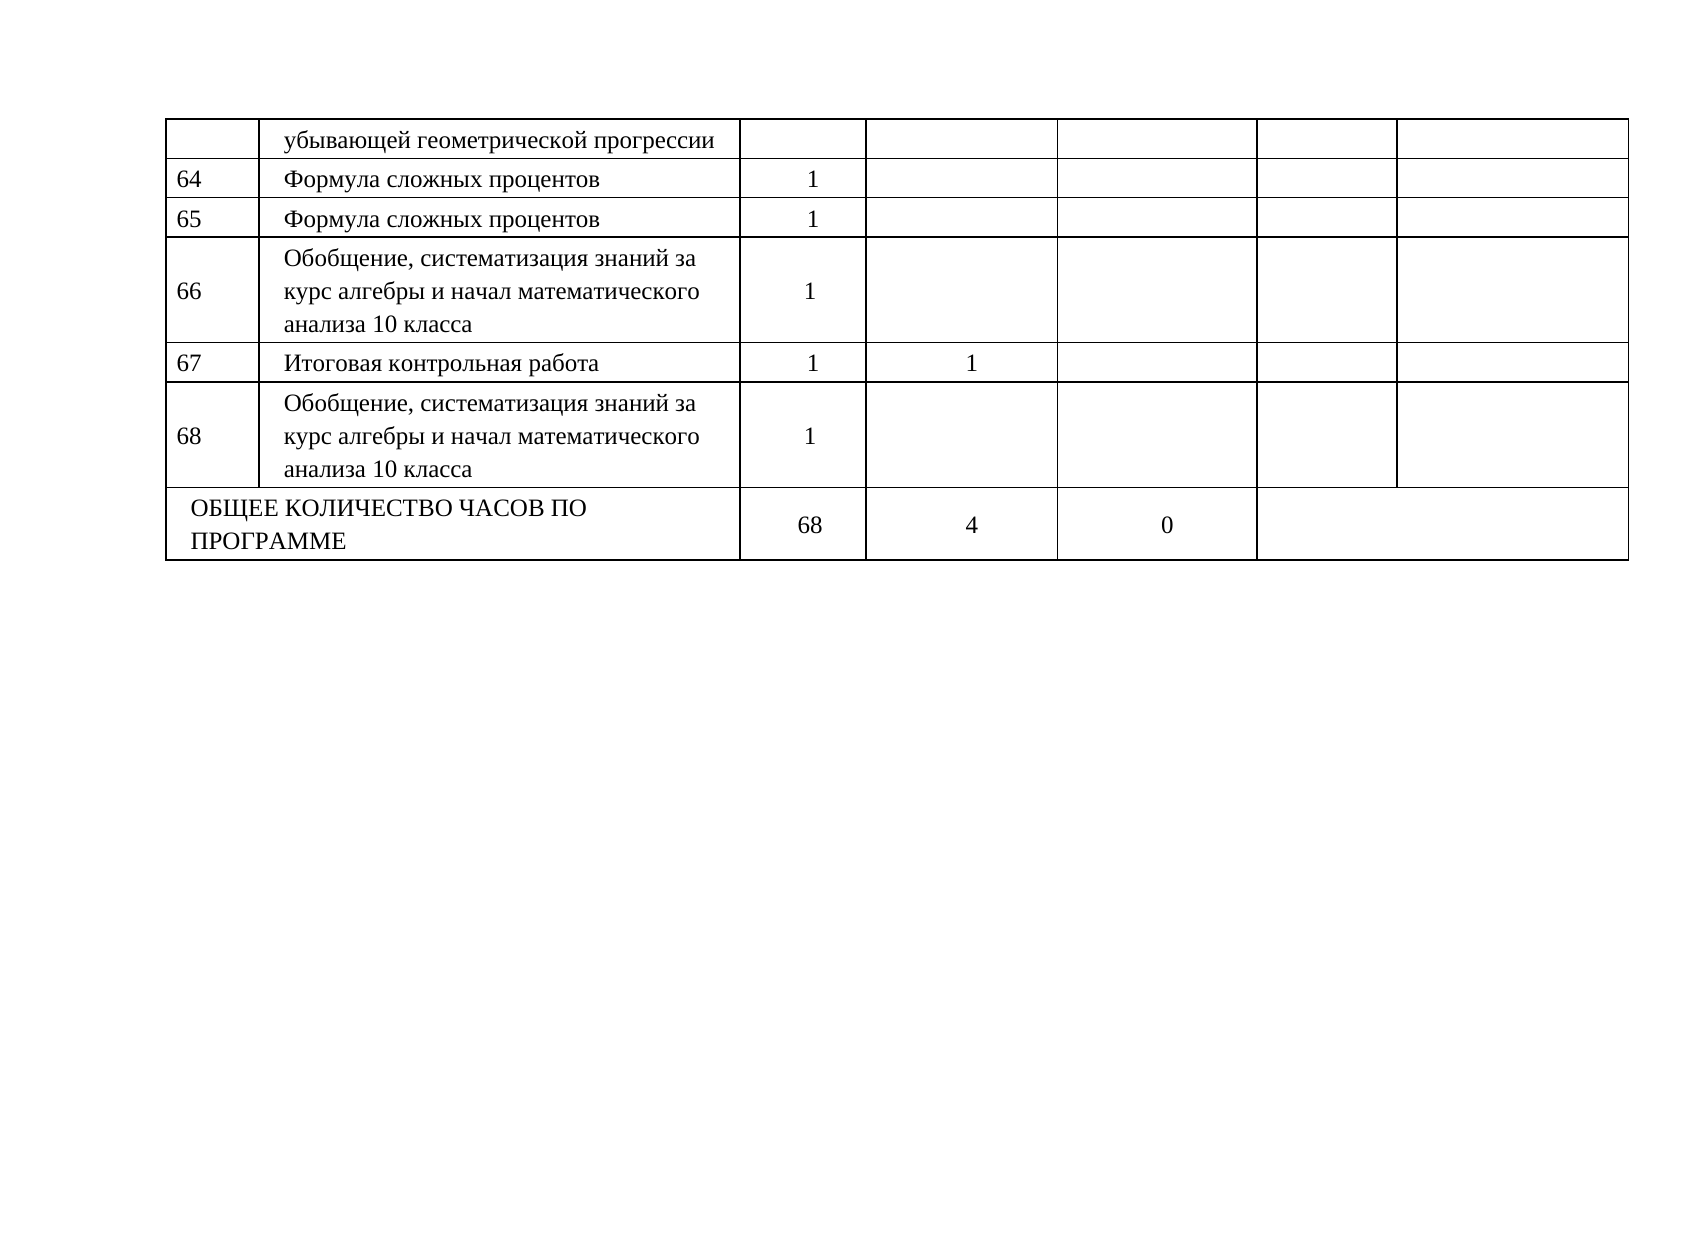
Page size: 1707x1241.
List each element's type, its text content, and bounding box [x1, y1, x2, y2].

table_cell [1398, 383, 1628, 486]
table_cell 1 [741, 120, 865, 157]
table_cell ОБЩЕЕ КОЛИЧЕСТВО ЧАСОВ ПО ПРОГРАММЕ [167, 488, 739, 559]
table_cell Обобщение, систематизация знаний за курс алгебры и начал математического анализа 10 класса [260, 383, 739, 486]
table_cell 66 [167, 238, 258, 342]
table_cell 1 [741, 198, 865, 236]
table_cell 64 [167, 159, 258, 197]
table_cell [867, 238, 1057, 342]
table_cell Обобщение, систематизация знаний за курс алгебры и начал математического анализа 10 класса [260, 238, 739, 342]
table_cell 1 [741, 343, 865, 381]
table_cell [1258, 343, 1396, 381]
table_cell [260, 120, 739, 157]
table_cell [1058, 159, 1256, 197]
table_cell 65 [167, 198, 258, 236]
table_cell [1058, 383, 1256, 486]
table_cell [1258, 383, 1396, 486]
table_cell Итоговая контрольная работа [260, 343, 739, 381]
table_cell [1258, 120, 1396, 157]
table_cell Формула сложных процентов [260, 198, 739, 236]
table_cell [867, 383, 1057, 486]
table_cell [1258, 198, 1396, 236]
table_cell [1398, 198, 1628, 236]
table_cell 68 [741, 488, 865, 559]
table_cell [1398, 120, 1628, 157]
table_cell [1058, 198, 1256, 236]
table_cell 68 [167, 383, 258, 486]
table_cell 1 [867, 343, 1057, 381]
table_cell [867, 198, 1057, 236]
table_cell [867, 159, 1057, 197]
table_cell 1 [741, 238, 865, 342]
table_cell 1 [741, 159, 865, 197]
table_cell Формула сложных процентов [260, 159, 739, 197]
table_cell [1258, 238, 1396, 342]
table_cell 67 [167, 343, 258, 381]
table_cell 1 [741, 383, 865, 486]
table_cell [1058, 238, 1256, 342]
table_cell [1398, 343, 1628, 381]
table_cell [1058, 120, 1256, 157]
table_cell [867, 120, 1057, 157]
table_cell [1058, 343, 1256, 381]
table_cell [1398, 159, 1628, 197]
table_cell [1258, 159, 1396, 197]
table_cell [1258, 488, 1628, 559]
table_cell 0 [1058, 488, 1256, 559]
table_cell 4 [867, 488, 1057, 559]
table_cell [1398, 238, 1628, 342]
table_cell 63 [167, 120, 258, 157]
